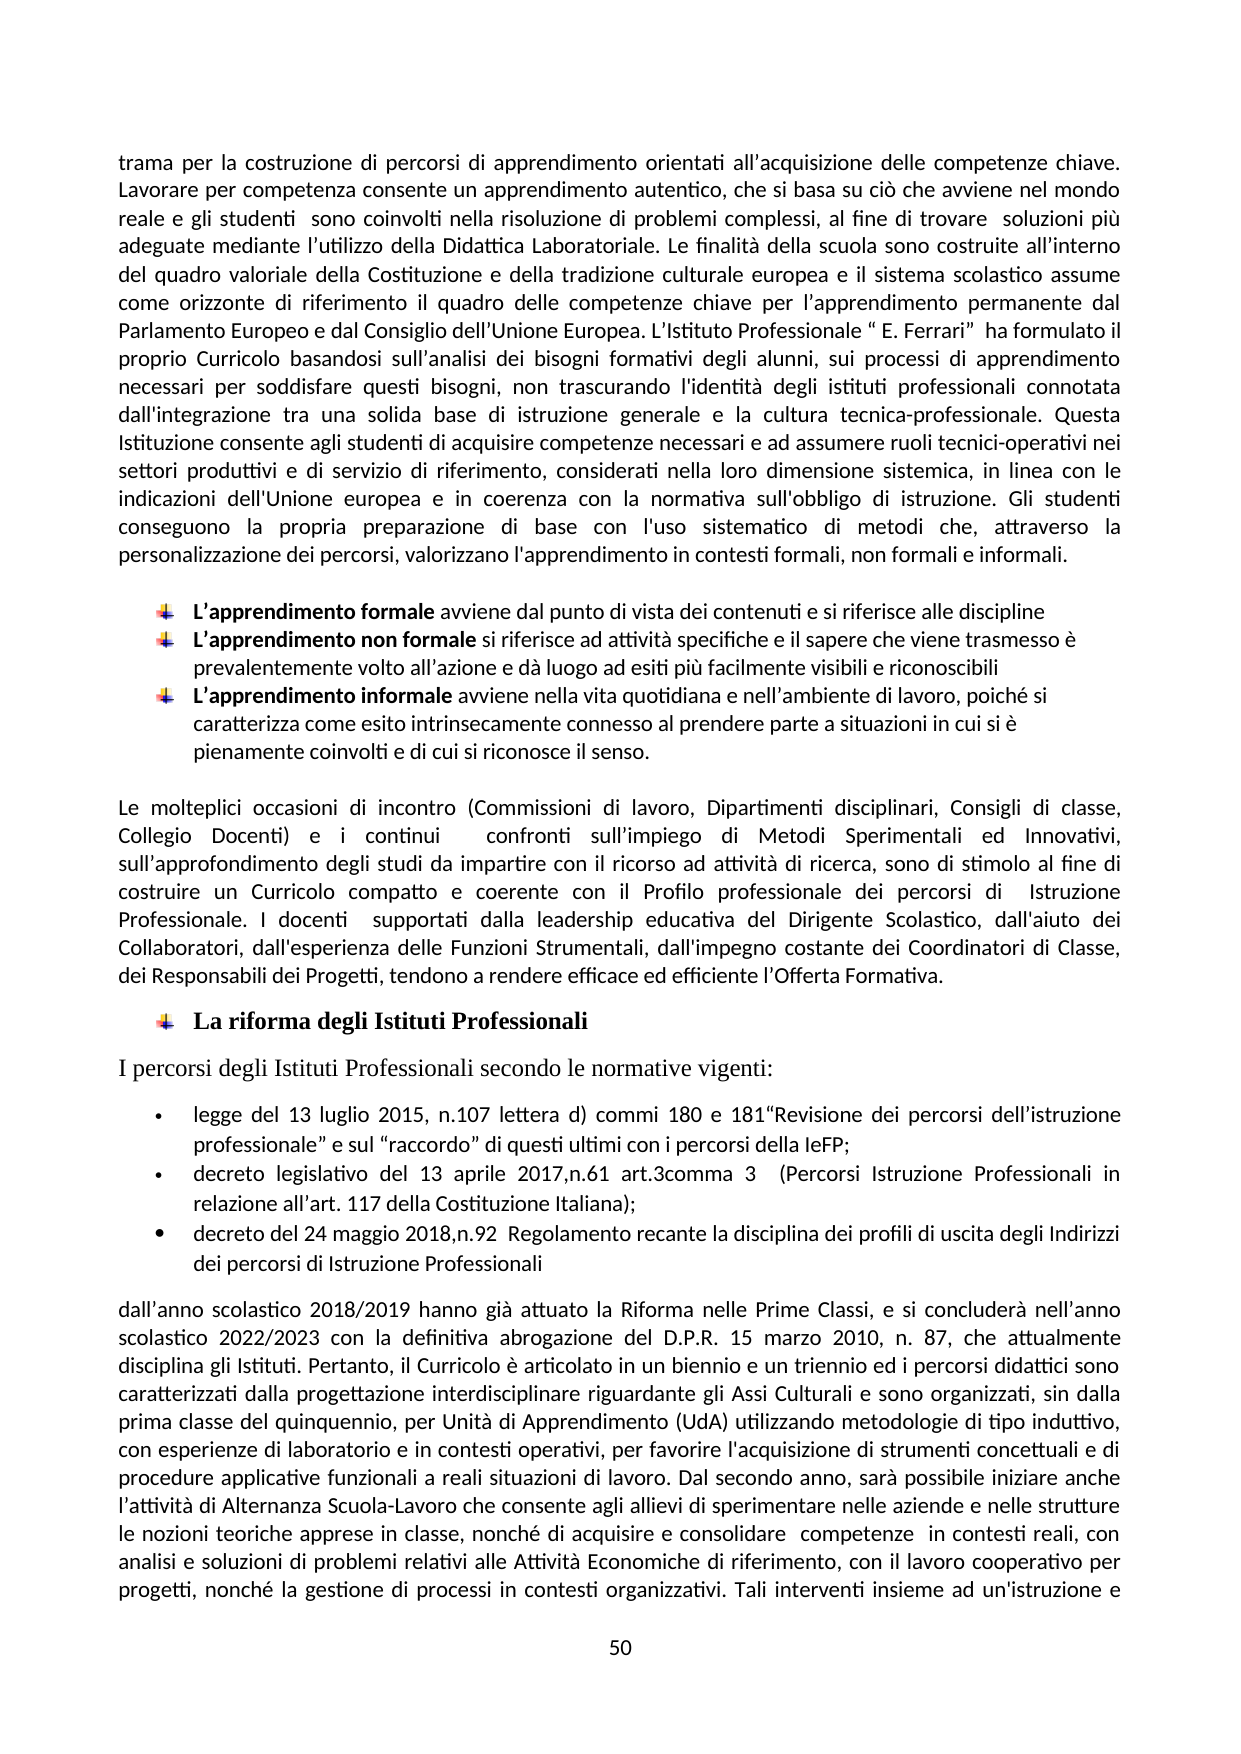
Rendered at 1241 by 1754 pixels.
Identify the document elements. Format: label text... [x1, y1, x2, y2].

list L’apprendimento informale avviene nella vita quotidiana e nell’ambiente di lavoro, poiché si caratterizza come esito intrinsecamente connesso al prendere parte a situazioni in cui si è pienamente coinvolti e di cui si riconosce il senso. [156, 681, 1122, 765]
picture [156, 686, 174, 704]
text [118, 148, 1122, 568]
text Le molteplici occasioni di incontro (Commissioni di lavoro, Dipartimenti disciplinari, Consigli di classe, Collegio Docenti) e i continui confronti sull’impiego di Metodi Sperimentali ed Innovativi, sull’approfondimento degli studi da impartire con il ricorso ad attività di ricerca, sono di stimolo al fine di costruire un Curricolo compatto e coerente con il Profilo professionale dei percorsi di Istruzione Professionale. I docenti supportati dalla leadership educativa del Dirigente Scolastico, dall'aiuto dei Collaboratori, dall'esperienza delle Funzioni Strumentali, dall'impegno costante dei Coordinatori di Classe, dei Responsabili dei Progetti, tendono a rendere efficace ed efficiente l’Offerta Formativa. [118, 793, 1122, 989]
text I percorsi degli Istituti Professionali secondo le normative vigenti: [118, 1053, 1122, 1082]
list L’apprendimento formale avviene dal punto di vista dei contenuti e si riferisce alle discipline [156, 597, 1122, 625]
picture [156, 630, 174, 648]
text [118, 1295, 1122, 1603]
list La riforma degli Istituti Professionali [156, 1006, 1122, 1035]
list legge del 13 luglio 2015, n.107 lettera d) commi 180 e 181“Revisione dei percorsi dell’istruzione professionale” e sul “raccordo” di questi ultimi con i percorsi della IeFP; [156, 1100, 1122, 1158]
list L’apprendimento non formale si riferisce ad attività specifiche e il sapere che viene trasmesso è prevalentemente volto all’azione e dà luogo ad esiti più facilmente visibili e riconoscibili [156, 625, 1122, 681]
list decreto legislativo del 13 aprile 2017,n.61 art.3comma 3 (Percorsi Istruzione Professionali in relazione all’art. 117 della Costituzione Italiana); [156, 1159, 1122, 1217]
list decreto del 24 maggio 2018,n.92 Regolamento recante la disciplina dei profili di uscita degli Indirizzi dei percorsi di Istruzione Professionali [156, 1219, 1122, 1277]
picture [156, 1012, 174, 1030]
picture [156, 602, 174, 620]
